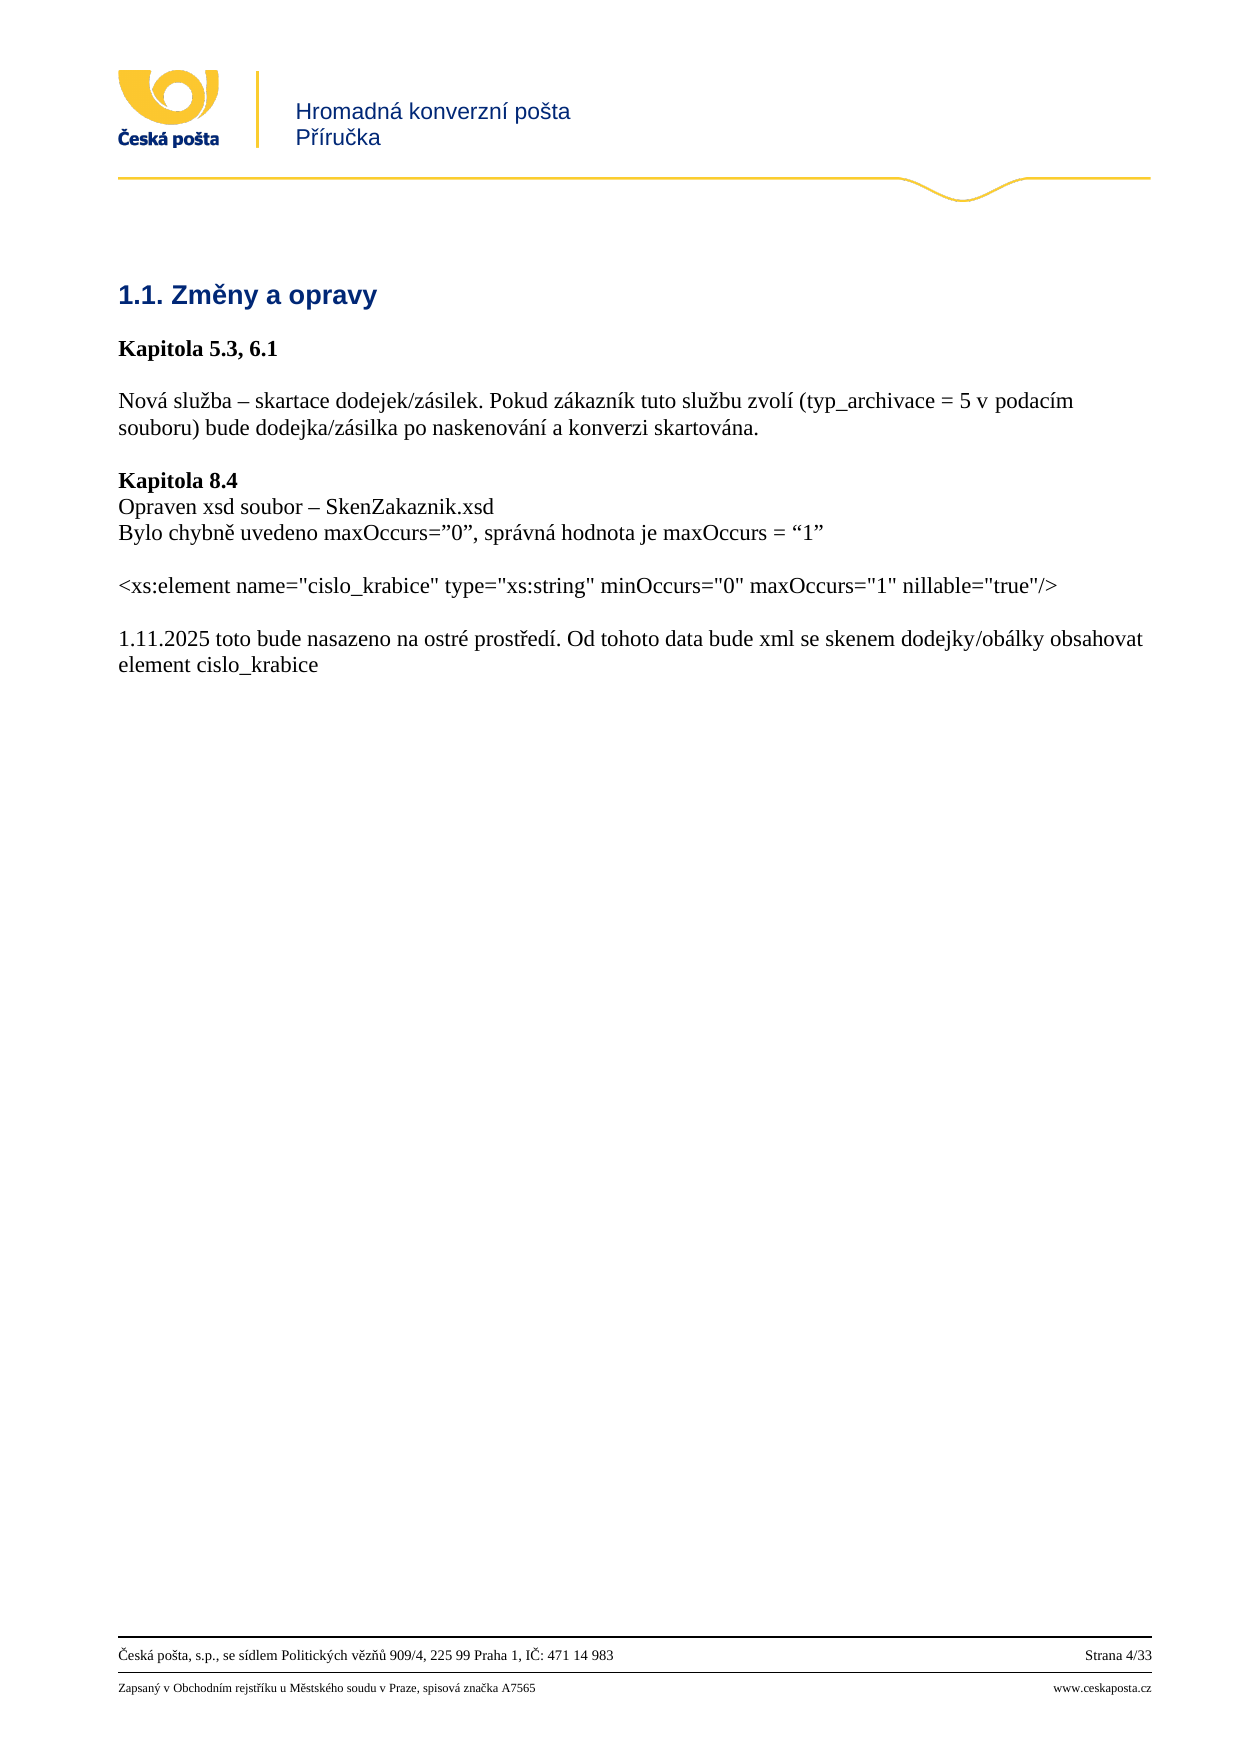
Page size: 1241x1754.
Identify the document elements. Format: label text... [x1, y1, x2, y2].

picture [118, 70, 219, 148]
text Kapitola 8.4 [118, 467, 1152, 493]
subtitle Změny a opravy [118, 279, 1152, 310]
picture [118, 177, 1151, 202]
text <xs:element name="cislo_krabice" type="xs:string" minOccurs="0" maxOccurs="1" nillable="true"/> [118, 572, 1152, 598]
text 1.11.2025 toto bude nasazeno na ostré prostředí. Od tohoto data bude xml se skenem dodejky/obálky obsahovat element cislo_krabice [118, 625, 1152, 677]
text Opraven xsd soubor – SkenZakaznik.xsd [118, 493, 1152, 519]
text Kapitola 5.3, 6.1 [118, 335, 1152, 361]
text Nová služba – skartace dodejek/zásilek. Pokud zákazník tuto službu zvolí (typ_archivace = 5 v podacím souboru) bude dodejka/zásilka po naskenování a konverzi skartována. [118, 388, 1152, 440]
text Bylo chybně uvedeno maxOccurs=”0”, správná hodnota je maxOccurs = “1” [118, 519, 1152, 546]
